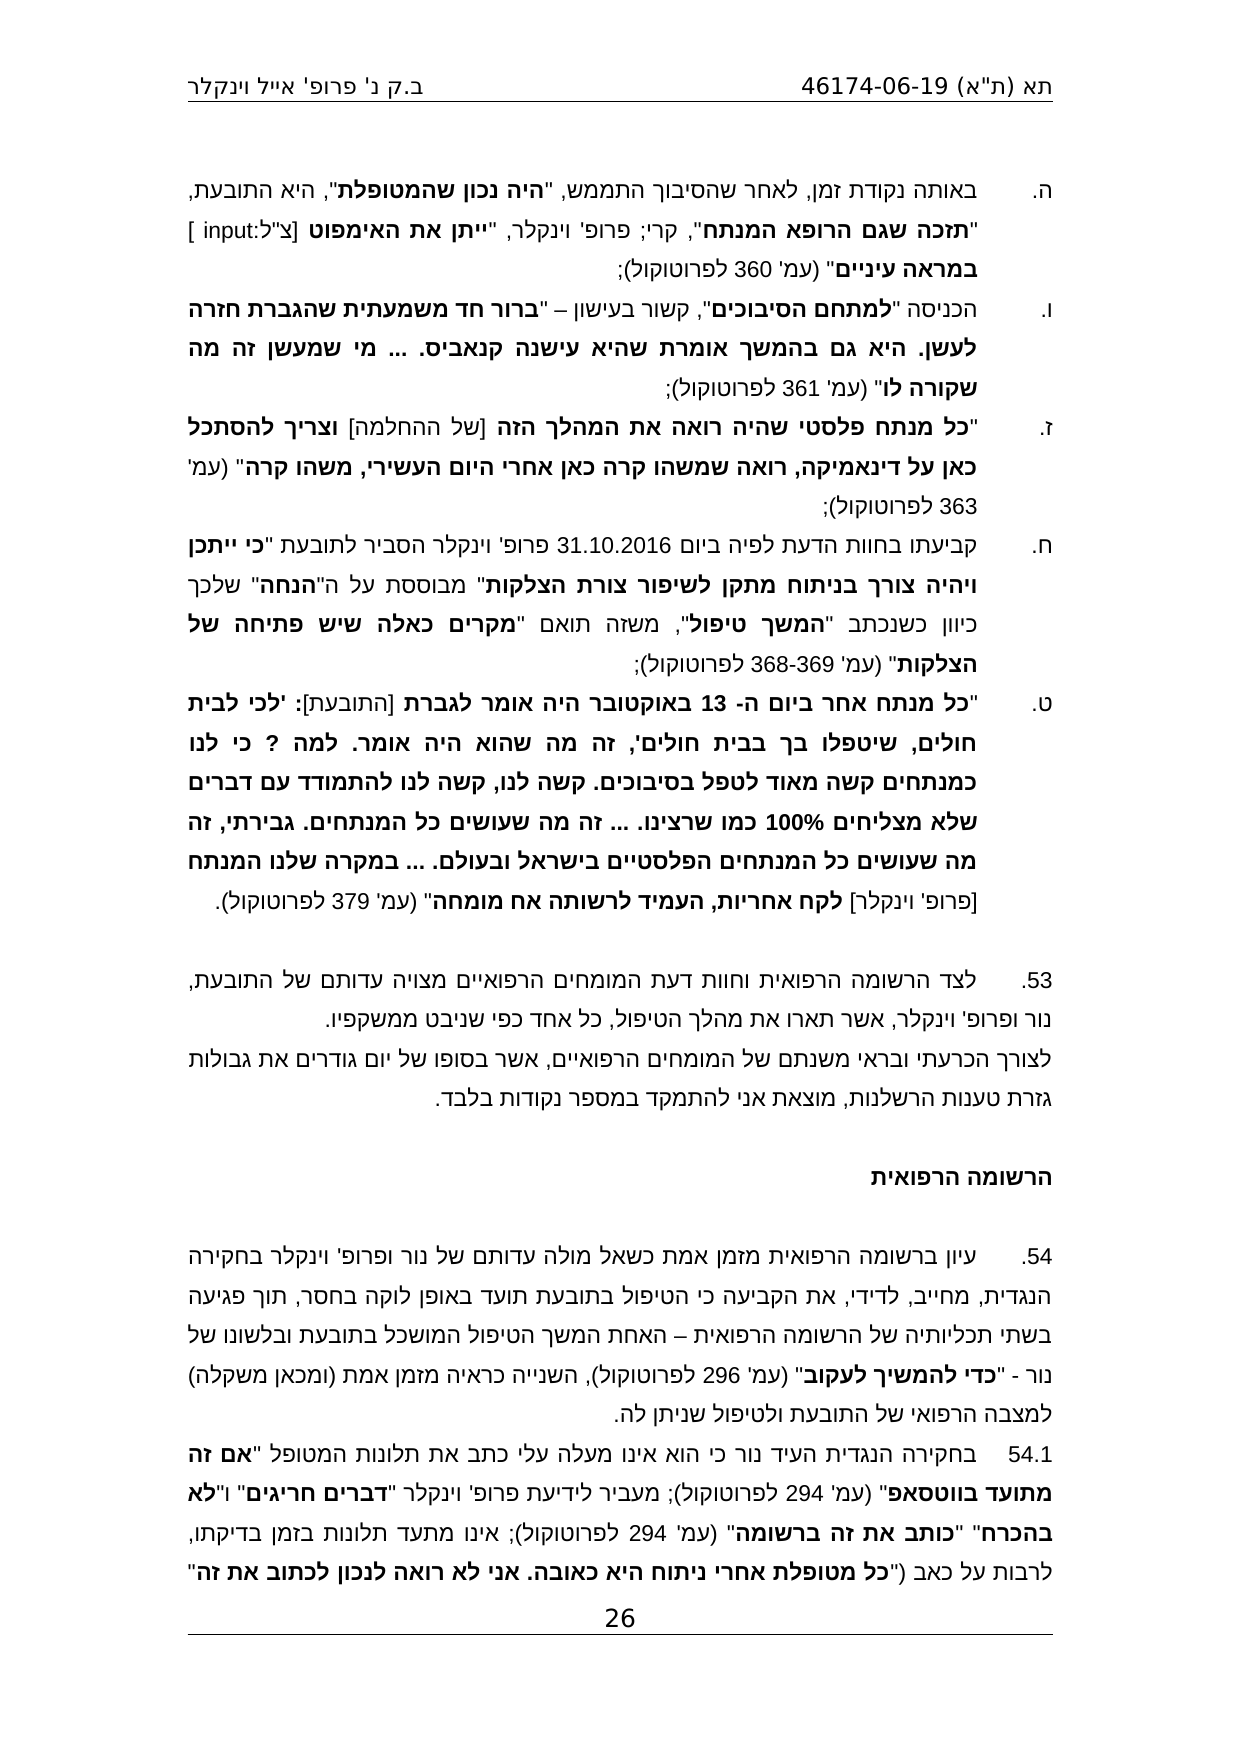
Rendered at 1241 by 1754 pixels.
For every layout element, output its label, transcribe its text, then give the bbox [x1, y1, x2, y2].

text ז. "כל מנתח פלסטי שהיה רואה את המהלך הזה [של ההחלמה] וצריך להסתכל כאן על דינאמיקה, רואה שמשהו קרה כאן אחרי היום העשירי, משהו קרה" (עמ' 363 לפרוטוקול); [187, 414, 1053, 519]
text ה. באותה נקודת זמן, לאחר שהסיבוך התממש, "היה נכון שהמטופלת", היא התובעת, "תזכה שגם הרופא המנתח", קרי; פרופ' וינקלר, "ייתן את האימפוט [צ"ל:input ] במראה עיניים" (עמ' 360 לפרוטוקול); [187, 177, 1053, 282]
text ח. קביעתו בחוות הדעת לפיה ביום 31.10.2016 פרופ' וינקלר הסביר לתובעת "כי ייתכן ויהיה צורך בניתוח מתקן לשיפור צורת הצלקות" מבוססת על ה"הנחה" שלכך כיוון כשנכתב "המשך טיפול", משזה תואם "מקרים כאלה שיש פתיחה של הצלקות" (עמ' 368-369 לפרוטוקול); [187, 532, 1053, 677]
text הרשומה הרפואית [187, 1164, 1053, 1191]
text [187, 1441, 1053, 1585]
text 54. עיון ברשומה הרפואית מזמן אמת כשאל מולה עדותם של נור ופרופ' וינקלר בחקירה הנגדית, מחייב, לדידי, את הקביעה כי הטיפול בתובעת תועד באופן לוקה בחסר, תוך פגיעה בשתי תכליותיה של הרשומה הרפואית – האחת המשך הטיפול המושכל בתובעת ובלשונו של נור - "כדי להמשיך לעקוב" (עמ' 296 לפרוטוקול), השנייה כראיה מזמן אמת (ומכאן משקלה) למצבה הרפואי של התובעת ולטיפול שניתן לה. [187, 1243, 1053, 1427]
text 53. לצד הרשומה הרפואית וחוות דעת המומחים הרפואיים מצויה עדותם של התובעת, נור ופרופ' וינקלר, אשר תארו את מהלך הטיפול, כל אחד כפי שניבט ממשקפיו. [187, 967, 1053, 1033]
text לצורך הכרעתי ובראי משנתם של המומחים הרפואיים, אשר בסופו של יום גודרים את גבולות גזרת טענות הרשלנות, מוצאת אני להתמקד במספר נקודות בלבד. [187, 1046, 1053, 1112]
text ו. הכניסה "למתחם הסיבוכים", קשור בעישון – "ברור חד משמעתית שהגברת חזרה לעשן. היא גם בהמשך אומרת שהיא עישנה קנאביס. ... מי שמעשן זה מה שקורה לו" (עמ' 361 לפרוטוקול); [187, 296, 1053, 401]
text ט. "כל מנתח אחר ביום ה- 13 באוקטובר היה אומר לגברת [התובעת]: 'לכי לבית חולים, שיטפלו בך בבית חולים', זה מה שהוא היה אומר. למה ? כי לנו כמנתחים קשה מאוד לטפל בסיבוכים. קשה לנו, קשה לנו להתמודד עם דברים שלא מצליחים 100% כמו שרצינו. ... זה מה שעושים כל המנתחים. גבירתי, זה מה שעושים כל המנתחים הפלסטיים בישראל ובעולם. ... במקרה שלנו המנתח [פרופ' וינקלר] לקח אחריות, העמיד לרשותה אח מומחה" (עמ' 379 לפרוטוקול). [187, 690, 1053, 914]
